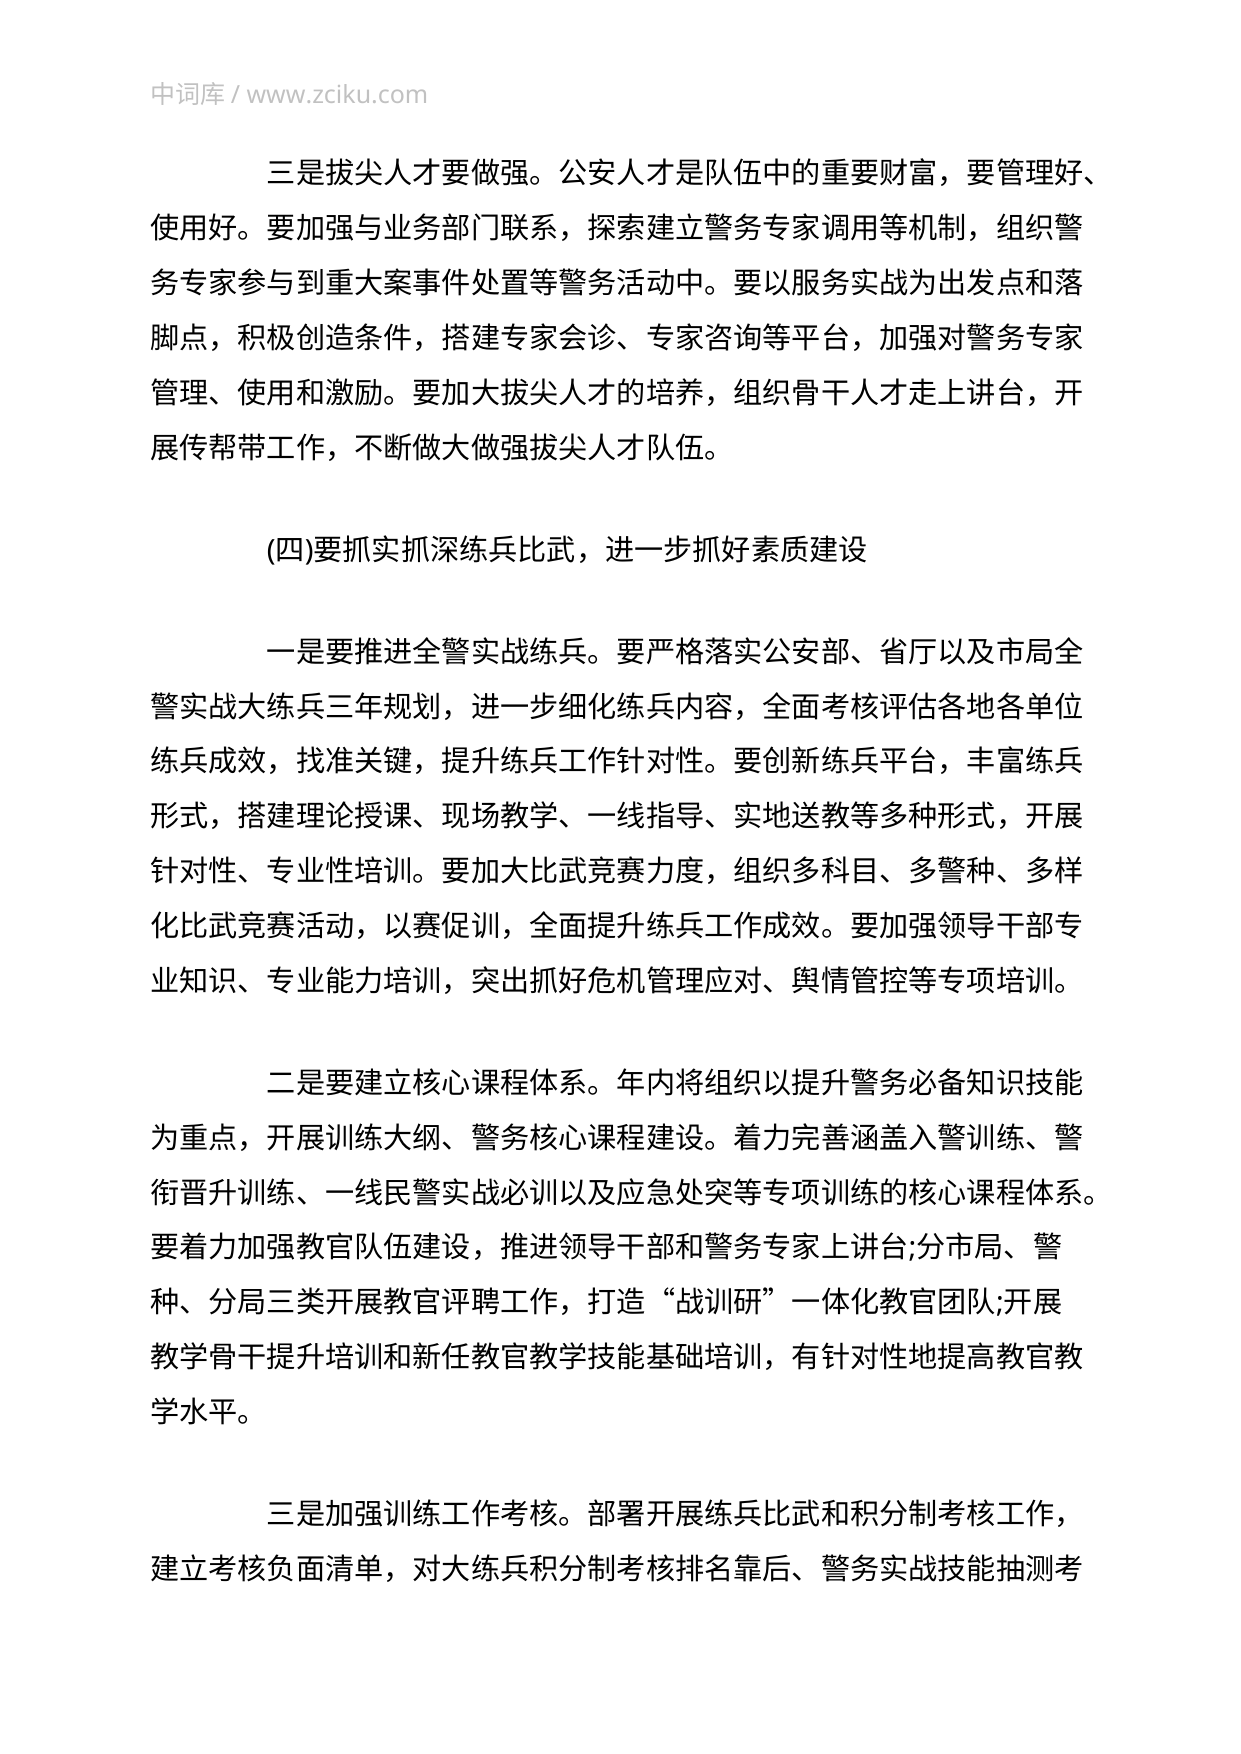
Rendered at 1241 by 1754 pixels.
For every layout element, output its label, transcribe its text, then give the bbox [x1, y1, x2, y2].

text 一是要推进全警实战练兵。要严格落实公安部、省厅以及市局全警实战大练兵三年规划，进一步细化练兵内容，全面考核评估各地各单位练兵成效，找准关键，提升练兵工作针对性。要创新练兵平台，丰富练兵形式，搭建理论授课、现场教学、一线指导、实地送教等多种形式，开展针对性、专业性培训。要加大比武竞赛力度，组织多科目、多警种、多样化比武竞赛活动，以赛促训，全面提升练兵工作成效。要加强领导干部专业知识、专业能力培训，突出抓好危机管理应对、舆情管控等专项培训。 [150, 628, 1090, 1000]
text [150, 1491, 1090, 1588]
text (四)要抓实抓深练兵比武，进一步抓好素质建设 [150, 526, 1090, 569]
text 二是要建立核心课程体系。年内将组织以提升警务必备知识技能为重点，开展训练大纲、警务核心课程建设。着力完善涵盖入警训练、警衔晋升训练、一线民警实战必训以及应急处突等专项训练的核心课程体系。要着力加强教官队伍建设，推进领导干部和警务专家上讲台;分市局、警种、分局三类开展教官评聘工作，打造“战训研”一体化教官团队;开展教学骨干提升培训和新任教官教学技能基础培训，有针对性地提高教官教学水平。 [150, 1059, 1090, 1431]
text 三是拔尖人才要做强。公安人才是队伍中的重要财富，要管理好、使用好。要加强与业务部门联系，探索建立警务专家调用等机制，组织警务专家参与到重大案事件处置等警务活动中。要以服务实战为出发点和落脚点，积极创造条件，搭建专家会诊、专家咨询等平台，加强对警务专家管理、使用和激励。要加大拔尖人才的培养，组织骨干人才走上讲台，开展传帮带工作，不断做大做强拔尖人才队伍。 [150, 150, 1090, 467]
